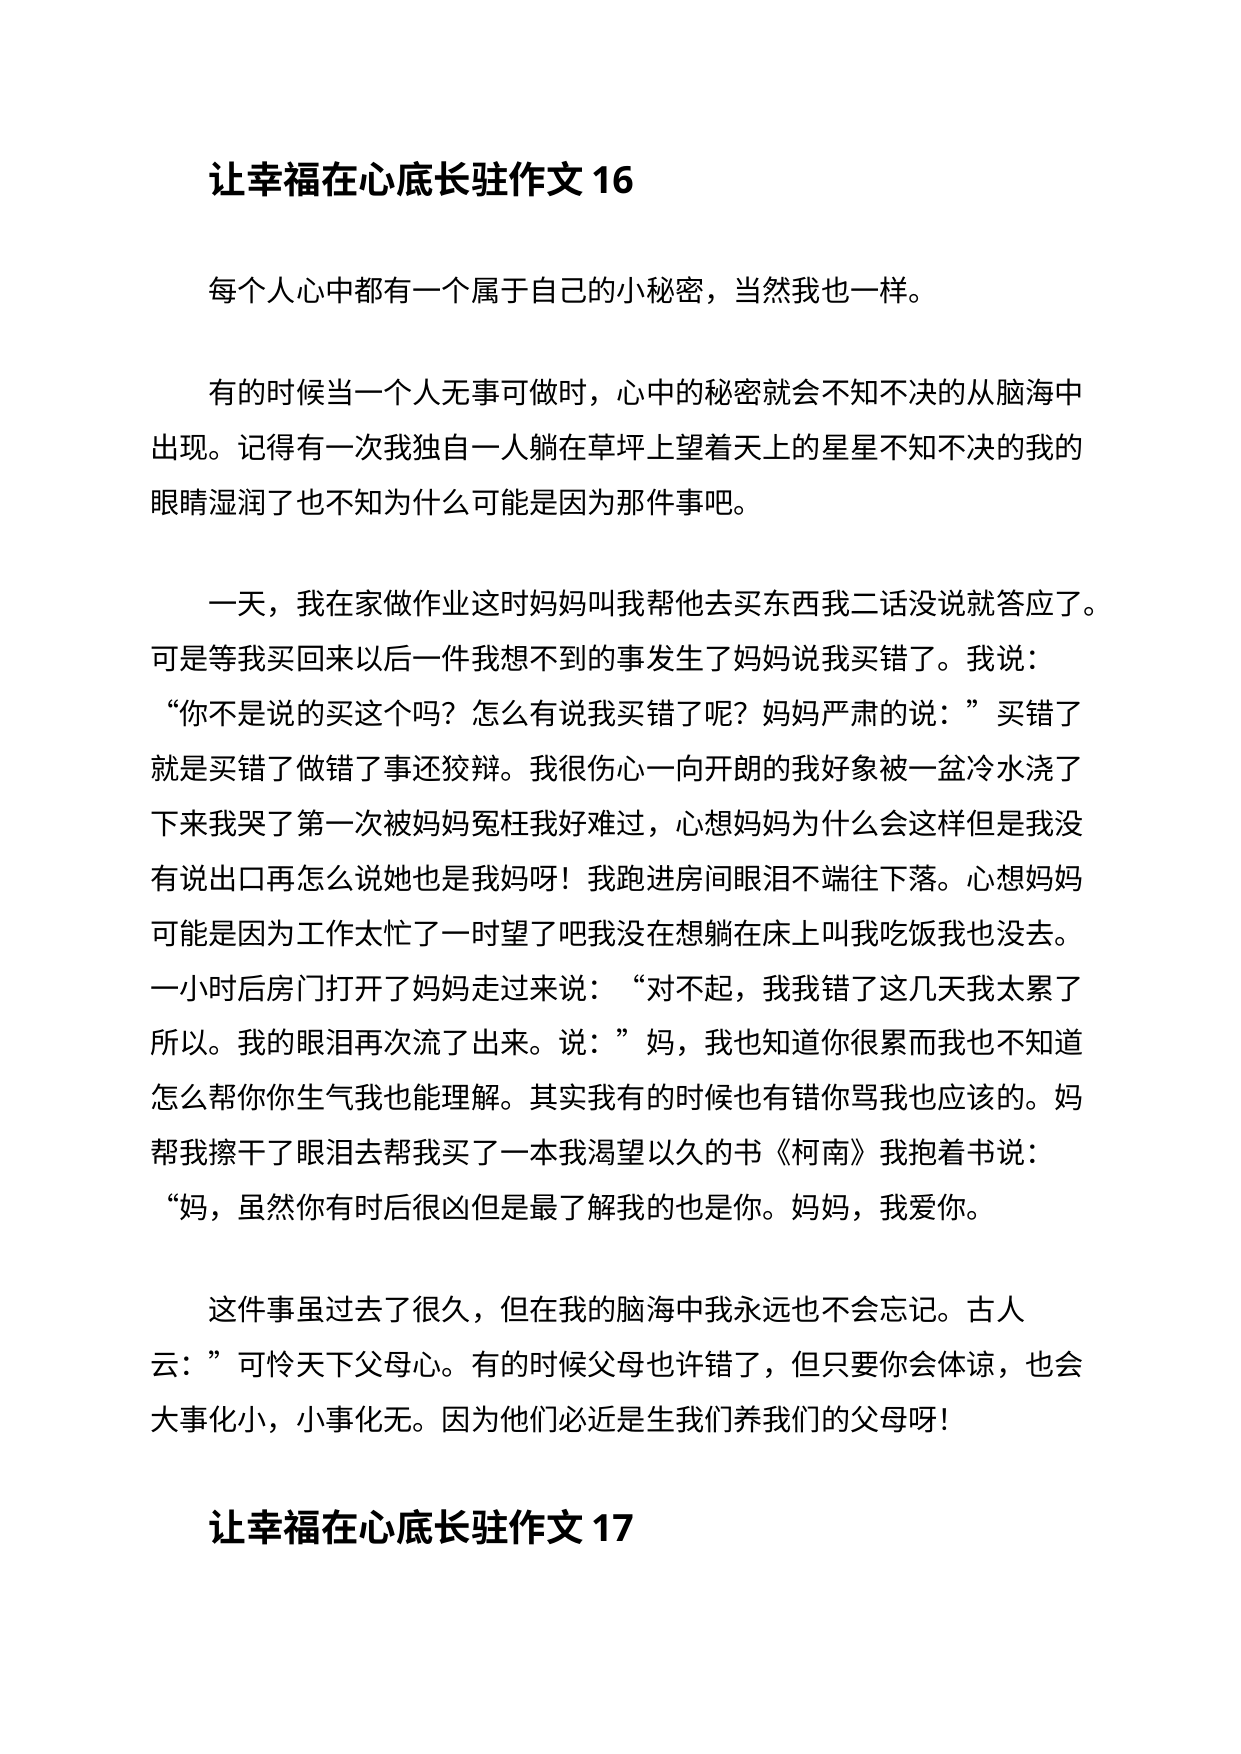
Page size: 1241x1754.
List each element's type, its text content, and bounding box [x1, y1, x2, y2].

text 每个人心中都有一个属于自己的小秘密，当然我也一样。 [150, 268, 1090, 310]
text 让幸福在心底长驻作文17 [150, 1498, 1090, 1553]
text 让幸福在心底长驻作文16 [150, 150, 1090, 204]
text 有的时候当一个人无事可做时，心中的秘密就会不知不决的从脑海中出现。记得有一次我独自一人躺在草坪上望着天上的星星不知不决的我的眼睛湿润了也不知为什么可能是因为那件事吧。 [150, 369, 1090, 521]
text 这件事虽过去了很久，但在我的脑海中我永远也不会忘记。古人云：”可怜天下父母心。有的时候父母也许错了，但只要你会体谅，也会大事化小，小事化无。因为他们必近是生我们养我们的父母呀！ [150, 1287, 1090, 1439]
text 一天，我在家做作业这时妈妈叫我帮他去买东西我二话没说就答应了。可是等我买回来以后一件我想不到的事发生了妈妈说我买错了。我说：“你不是说的买这个吗？怎么有说我买错了呢？妈妈严肃的说：”买错了就是买错了做错了事还狡辩。我很伤心一向开朗的我好象被一盆冷水浇了下来我哭了第一次被妈妈冤枉我好难过，心想妈妈为什么会这样但是我没有说出口再怎么说她也是我妈呀！我跑进房间眼泪不端往下落。心想妈妈可能是因为工作太忙了一时望了吧我没在想躺在床上叫我吃饭我也没去。一小时后房门打开了妈妈走过来说：“对不起，我我错了这几天我太累了所以。我的眼泪再次流了出来。说：”妈，我也知道你很累而我也不知道怎么帮你你生气我也能理解。其实我有的时候也有错你骂我也应该的。妈帮我擦干了眼泪去帮我买了一本我渴望以久的书《柯南》我抱着书说：“妈，虽然你有时后很凶但是最了解我的也是你。妈妈，我爱你。 [150, 581, 1090, 1227]
